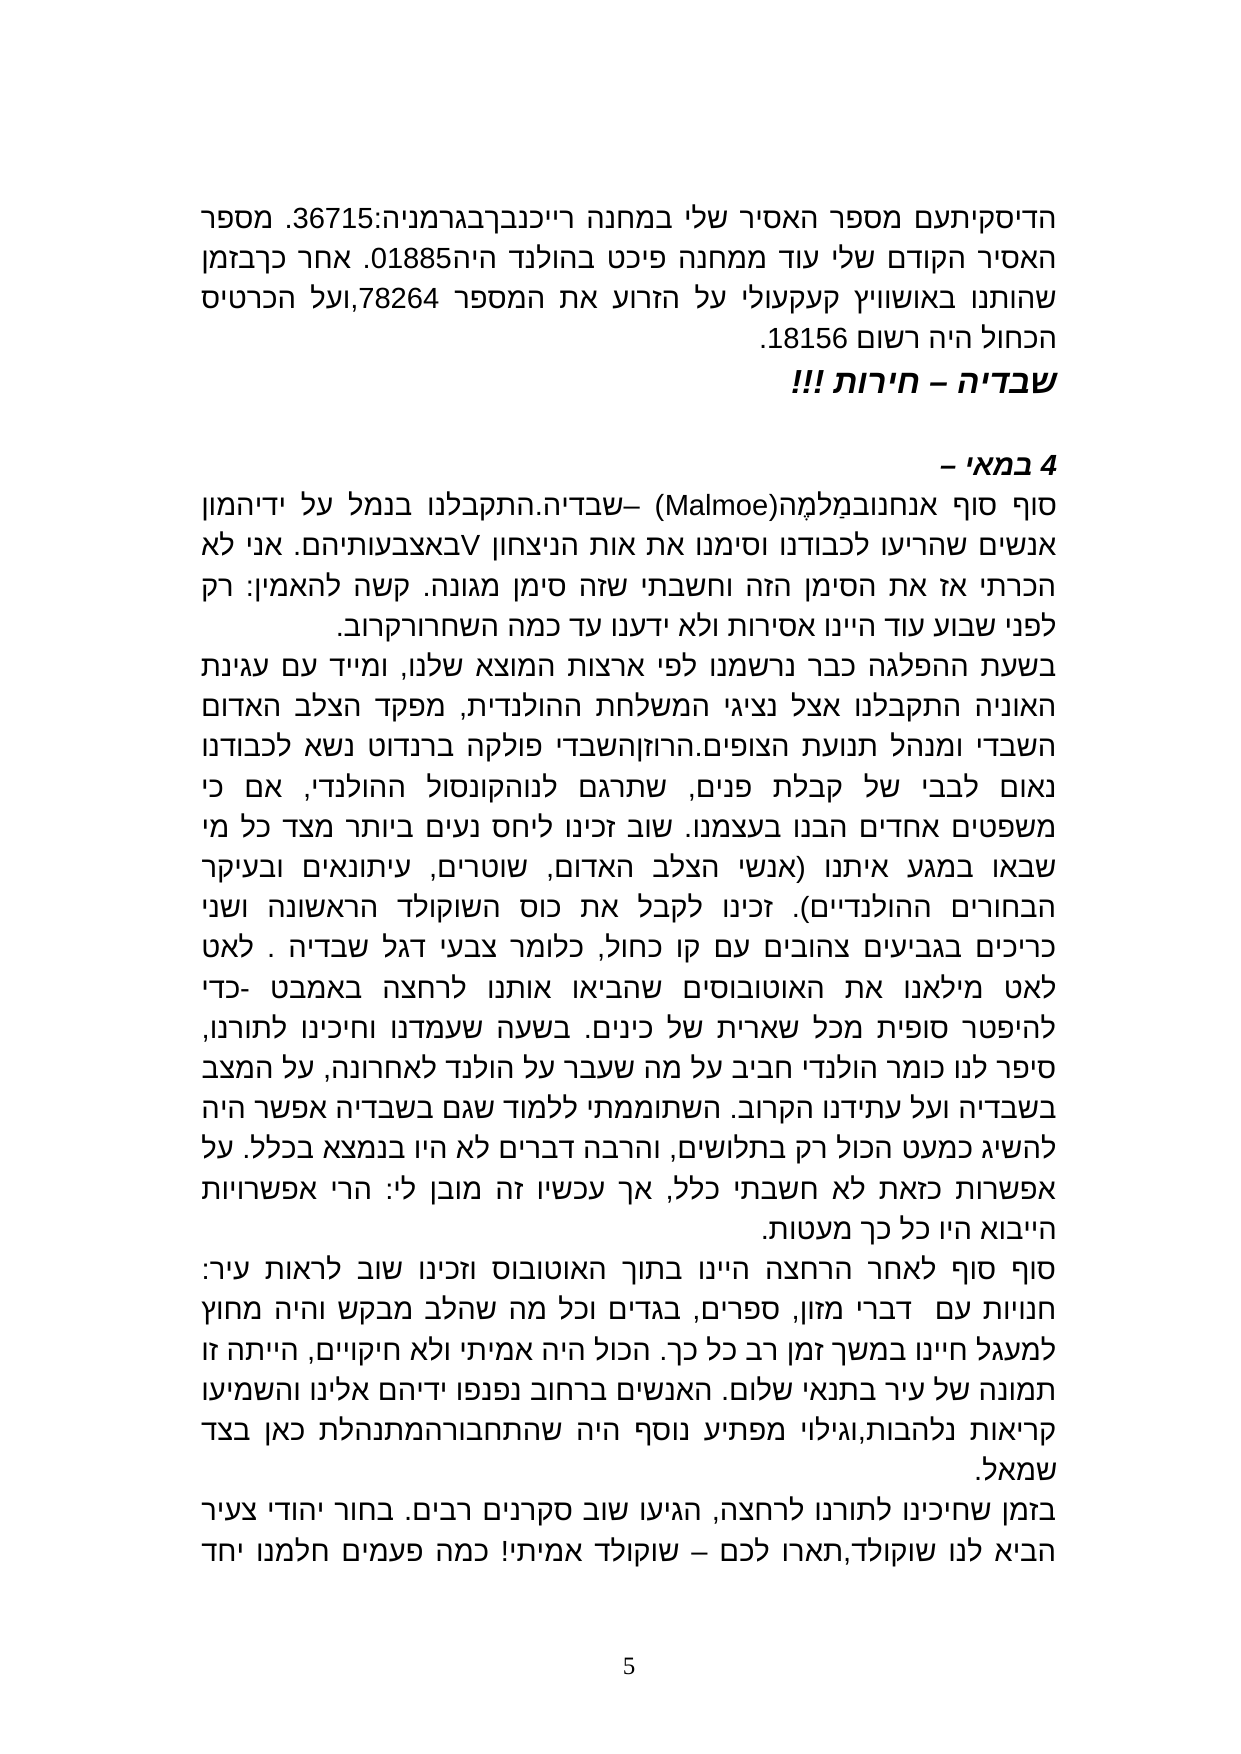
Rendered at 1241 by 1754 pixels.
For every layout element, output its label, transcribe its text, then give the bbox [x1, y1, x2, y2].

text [201, 201, 1057, 355]
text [201, 1493, 1057, 1567]
text סוף סוף לאחר הרחצה היינו בתוך האוטובוס וזכינו שוב לראות עיר: חנויות עם דברי מזון, ספרים, בגדים וכל מה שהלב מבקש והיה מחוץ למעגל חיינו במשך זמן רב כל כך. הכול היה אמיתי ולא חיקויים, הייתה זו תמונה של עיר בתנאי שלום. האנשים ברחוב נפנפו ידיהם אלינו והשמיעו קריאות נלהבות,וגילוי מפתיע נוסף היה שהתחבורהמתנהלת כאן בצד שמאל. [201, 1252, 1057, 1487]
text בשעת ההפלגה כבר נרשמנו לפי ארצות המוצא שלנו, ומייד עם עגינת האוניה התקבלנו אצל נציגי המשלחת ההולנדית, מפקד הצלב האדום השבדי ומנהל תנועת הצופים.הרוזןהשבדי פולקה ברנדוט נשא לכבודנו נאום לבבי של קבלת פנים, שתרגם לנוהקונסול ההולנדי, אם כי משפטים אחדים הבנו בעצמנו. שוב זכינו ליחס נעים ביותר מצד כל מי שבאו במגע איתנו (אנשי הצלב האדום, שוטרים, עיתונאים ובעיקר הבחורים ההולנדיים). זכינו לקבל את כוס השוקולד הראשונה ושני כריכים בגביעים צהובים עם קו כחול, כלומר צבעי דגל שבדיה . לאט לאט מילאנו את האוטובוסים שהביאו אותנו לרחצה באמבט -כדי להיפטר סופית מכל שארית של כינים. בשעה שעמדנו וחיכינו לתורנו, סיפר לנו כומר הולנדי חביב על מה שעבר על הולנד לאחרונה, על המצב בשבדיה ועל עתידנו הקרוב. השתוממתי ללמוד שגם בשבדיה אפשר היה להשיג כמעט הכול רק בתלושים, והרבה דברים לא היו בנמצא בכלל. על אפשרות כזאת לא חשבתי כלל, אך עכשיו זה מובן לי: הרי אפשרויות הייבוא היו כל כך מעטות. [201, 649, 1057, 1245]
text סוף סוף אנחנובמַלמֶה(Malmoe) –שבדיה.התקבלנו בנמל על ידיהמון אנשים שהריעו לכבודנו וסימנו את אות הניצחון Vבאצבעותיהם. אני לא הכרתי אז את הסימן הזה וחשבתי שזה סימן מגונה. קשה להאמין: רק לפני שבוע עוד היינו אסירות ולא ידענו עד כמה השחרורקרוב. [201, 488, 1057, 642]
text שבדיה – חירות !!! [201, 362, 1057, 400]
text 4 במאי – [201, 448, 1057, 481]
